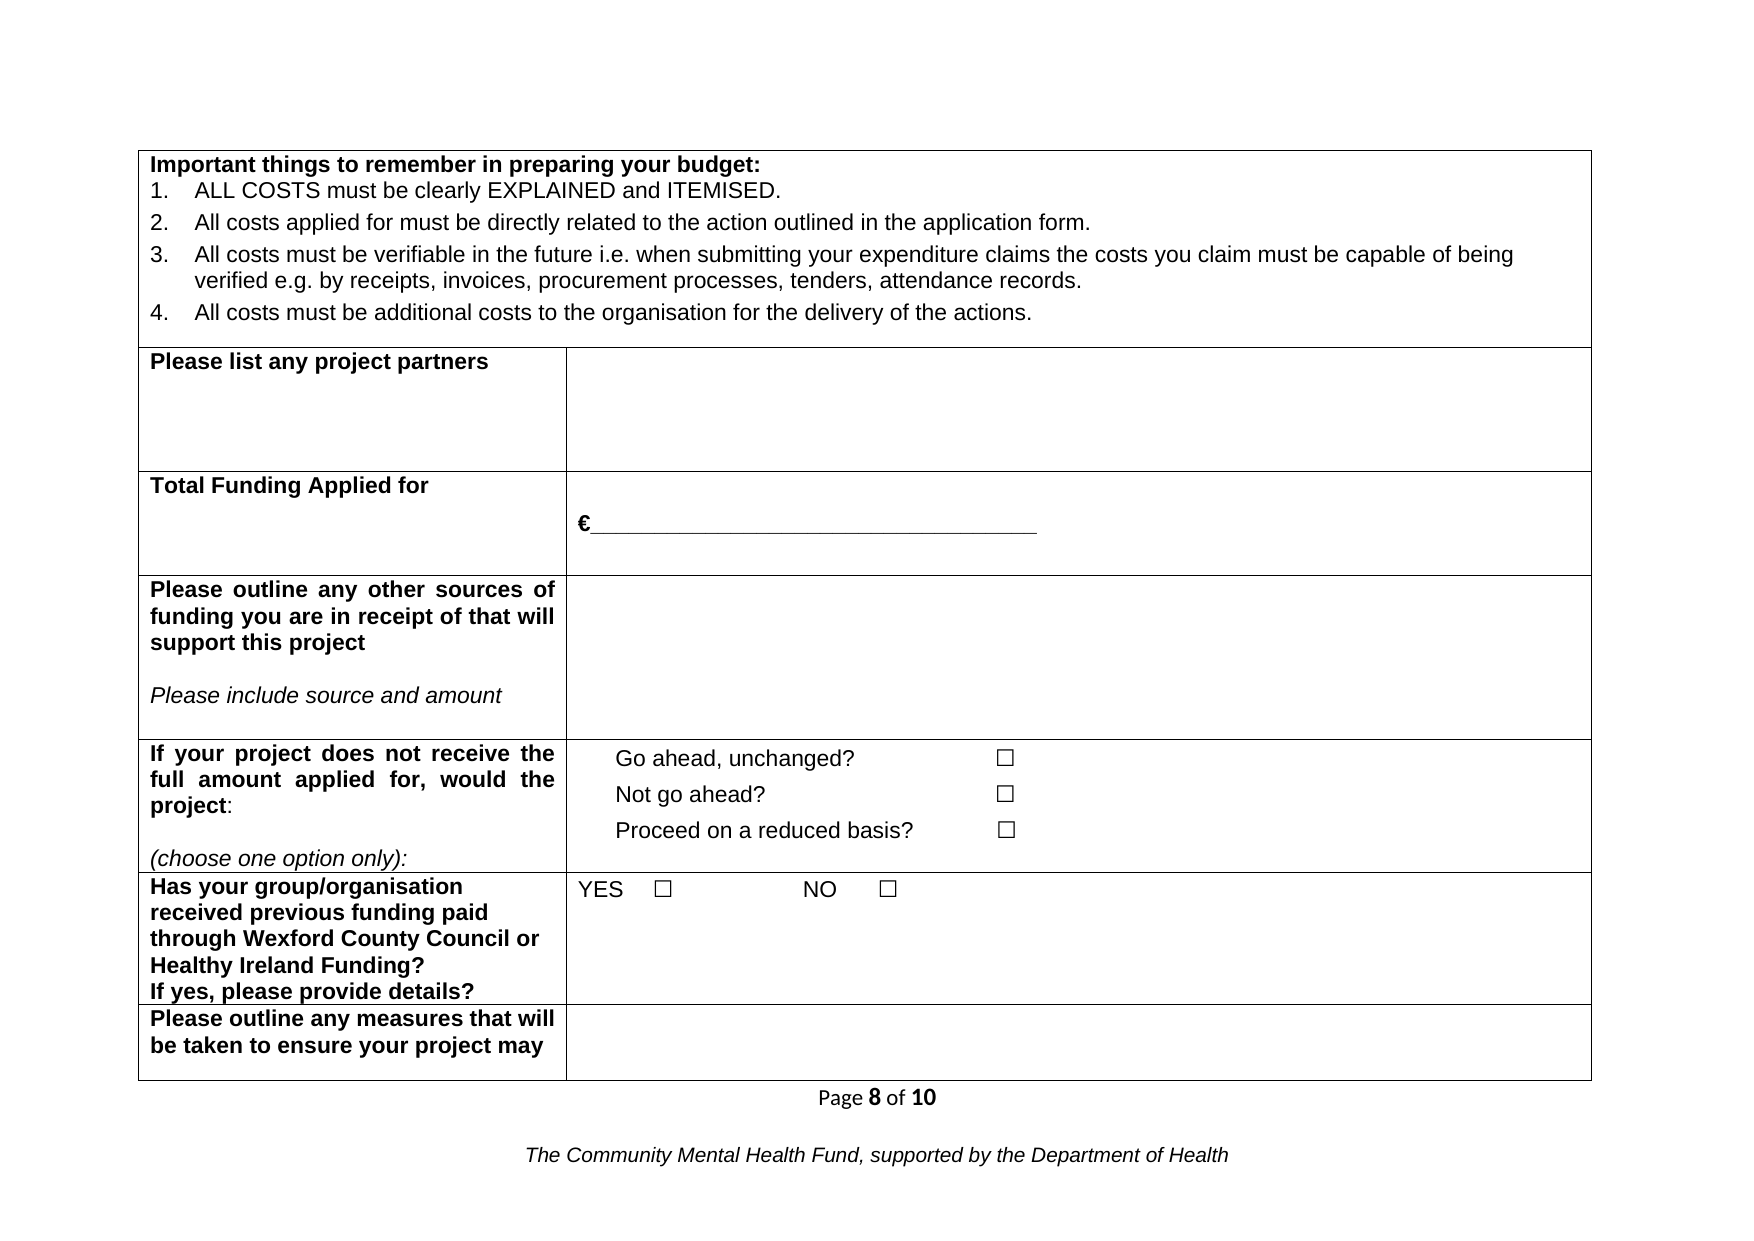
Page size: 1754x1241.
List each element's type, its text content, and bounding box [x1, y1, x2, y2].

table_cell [139, 1005, 566, 1080]
table_cell YES NO [567, 873, 1591, 1004]
table_cell Please outline any other sources of funding you are in receipt of that will support this project Please include source and amount [139, 576, 566, 739]
table_cell Total Funding Applied for [139, 472, 566, 575]
table_cell Has your group/organisation received previous funding paid through Wexford County Council or Healthy Ireland Funding? If yes, please provide details? [139, 873, 566, 1004]
table_cell Please list any project partners [139, 348, 566, 471]
table_cell Go ahead, unchanged? Not go ahead? Proceed on a reduced basis? [567, 740, 1591, 872]
table_cell €___________________________________ [567, 472, 1591, 575]
table_cell [567, 1005, 1591, 1080]
table_cell [567, 348, 1591, 471]
table_cell If your project does not receive the full amount applied for, would the project: (choose one option only): [139, 740, 566, 872]
table_cell [567, 576, 1591, 739]
table_cell Important things to remember in preparing your budget: 1. ALL COSTS must be clearly EXPLAINED and ITEMISED. 2. All costs applied for must be directly related to the action outlined in the application form. 3. All costs must be verifiable in the future i.e. when submitting your expenditure claims the costs you claim must be capable of being verified e.g. by receipts, invoices, procurement processes, tenders, attendance records. 4. All costs must be additional costs to the organisation for the delivery of the actions. [139, 151, 1591, 347]
